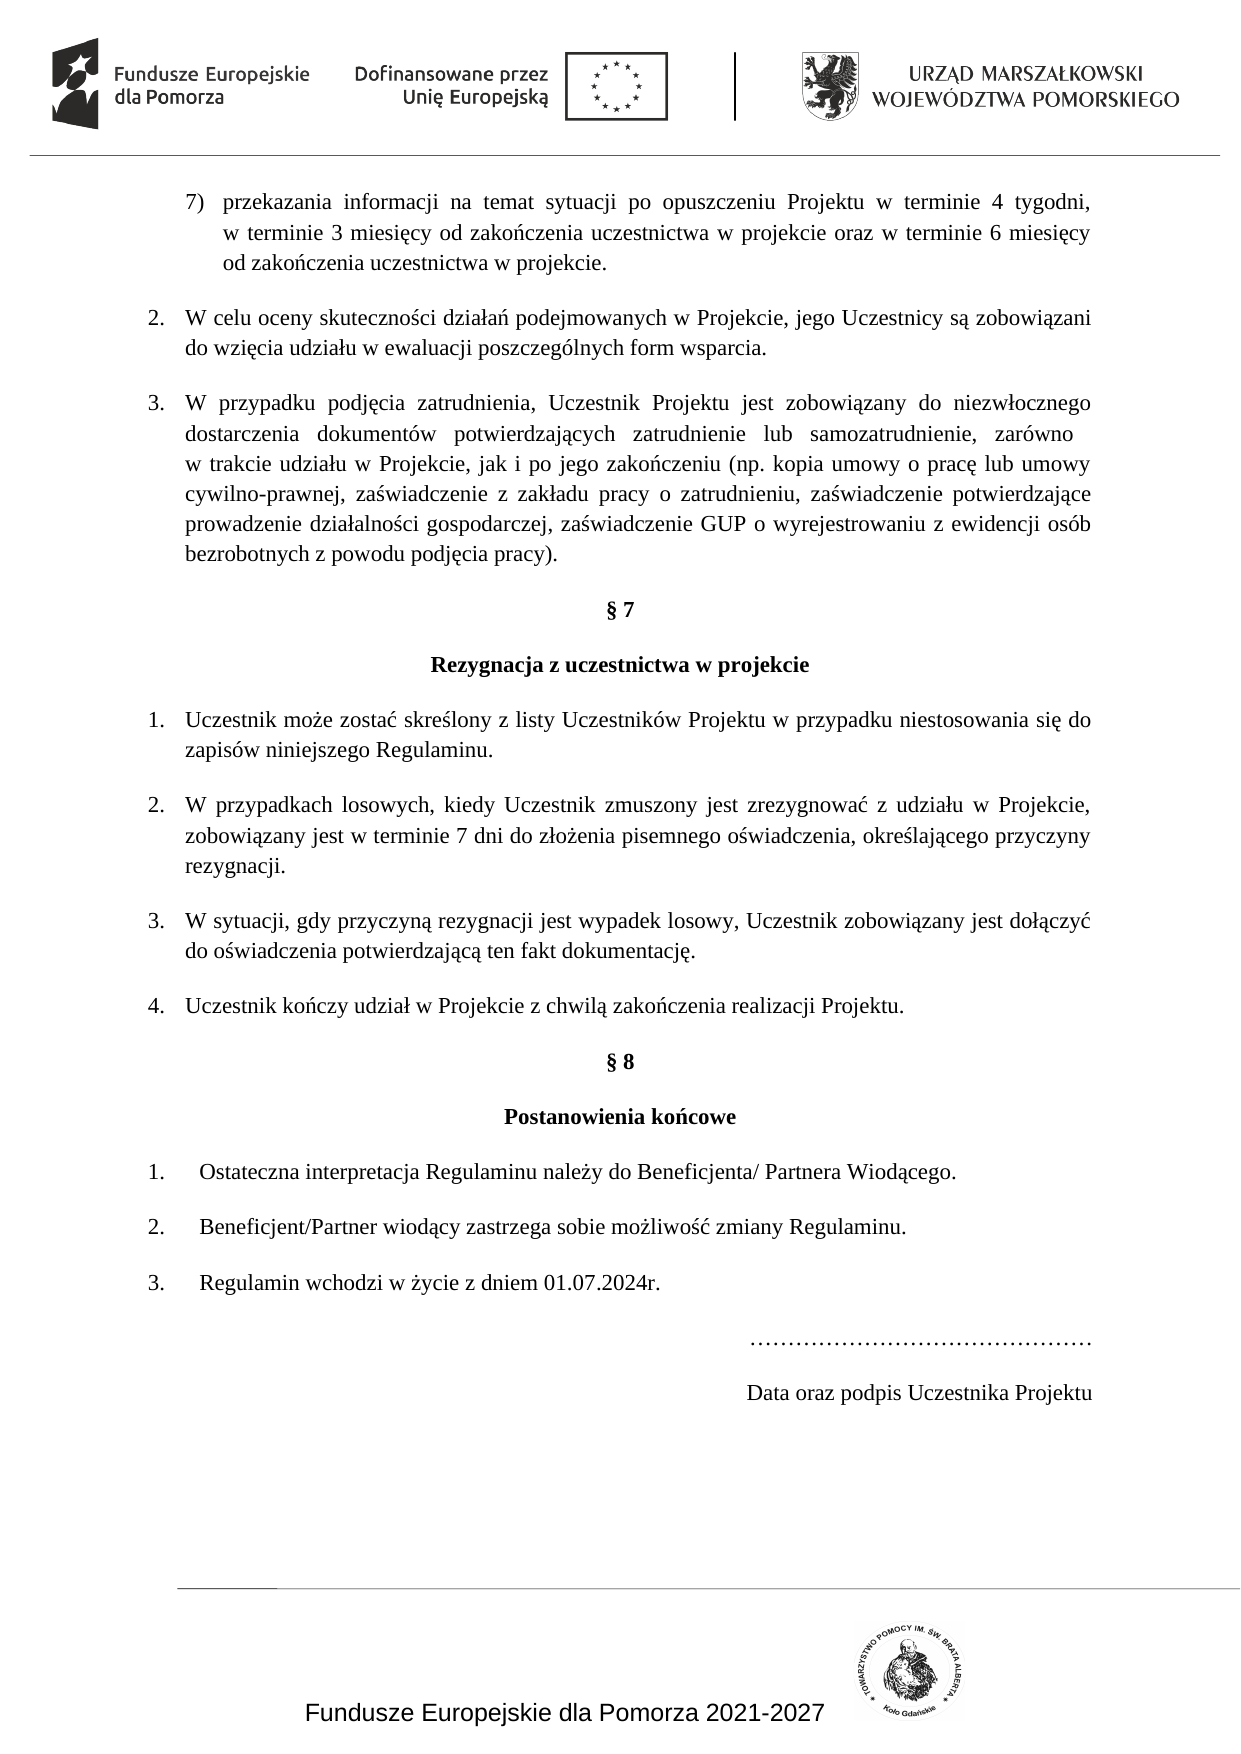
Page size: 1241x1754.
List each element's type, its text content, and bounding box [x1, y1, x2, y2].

text Data oraz podpis Uczestnika Projektu [148, 1379, 1092, 1405]
text § 7 [148, 596, 1092, 622]
picture [29, 14, 1202, 151]
list W przypadku podjęcia zatrudnienia, Uczestnik Projektu jest zobowiązany do niezwłocznego dostarczenia dokumentów potwierdzających zatrudnienie lub samozatrudnienie, zarówno w trakcie udziału w Projekcie, jak i po jego zakończeniu (np. kopia umowy o pracę lub umowy cywilno-prawnej, zaświadczenie z zakładu pracy o zatrudnieniu, zaświadczenie potwierdzające prowadzenie działalności gospodarczej, zaświadczenie GUP o wyrejestrowaniu z ewidencji osób bezrobotnych z powodu podjęcia pracy). [148, 389, 1092, 567]
text § 8 [148, 1048, 1092, 1074]
text 3. Regulamin wchodzi w życie z dniem 01.07.2024r. [148, 1268, 1092, 1295]
list Uczestnik może zostać skreślony z listy Uczestników Projektu w przypadku niestosowania się do zapisów niniejszego Regulaminu. [148, 706, 1092, 763]
list W przypadkach losowych, kiedy Uczestnik zmuszony jest zrezygnować z udziału w Projekcie, zobowiązany jest w terminie 7 dni do złożenia pisemnego oświadczenia, określającego przyczyny rezygnacji. [148, 791, 1092, 878]
list przekazania informacji na temat sytuacji po opuszczeniu Projektu w terminie 4 tygodni, w terminie 3 miesięcy od zakończenia uczestnictwa w projekcie oraz w terminie 6 miesięcy od zakończenia uczestnictwa w projekcie. [185, 188, 1092, 275]
text Postanowienia końcowe [148, 1103, 1092, 1129]
list W sytuacji, gdy przyczyną rezygnacji jest wypadek losowy, Uczestnik zobowiązany jest dołączyć do oświadczenia potwierdzającą ten fakt dokumentację. [148, 907, 1092, 964]
list W celu oceny skuteczności działań podejmowanych w Projekcie, jego Uczestnicy są zobowiązani do wzięcia udziału w ewaluacji poszczególnych form wsparcia. [148, 304, 1092, 361]
text 1. Ostateczna interpretacja Regulaminu należy do Beneficjenta/ Partnera Wiodącego. [148, 1158, 1092, 1184]
list Uczestnik kończy udział w Projekcie z chwilą zakończenia realizacji Projektu. [148, 992, 1092, 1019]
picture [853, 1621, 966, 1721]
text 2. Beneficjent/Partner wiodący zastrzega sobie możliwość zmiany Regulaminu. [148, 1213, 1092, 1240]
text Rezygnacja z uczestnictwa w projekcie [148, 651, 1092, 677]
text ……………………………………… [148, 1324, 1092, 1350]
